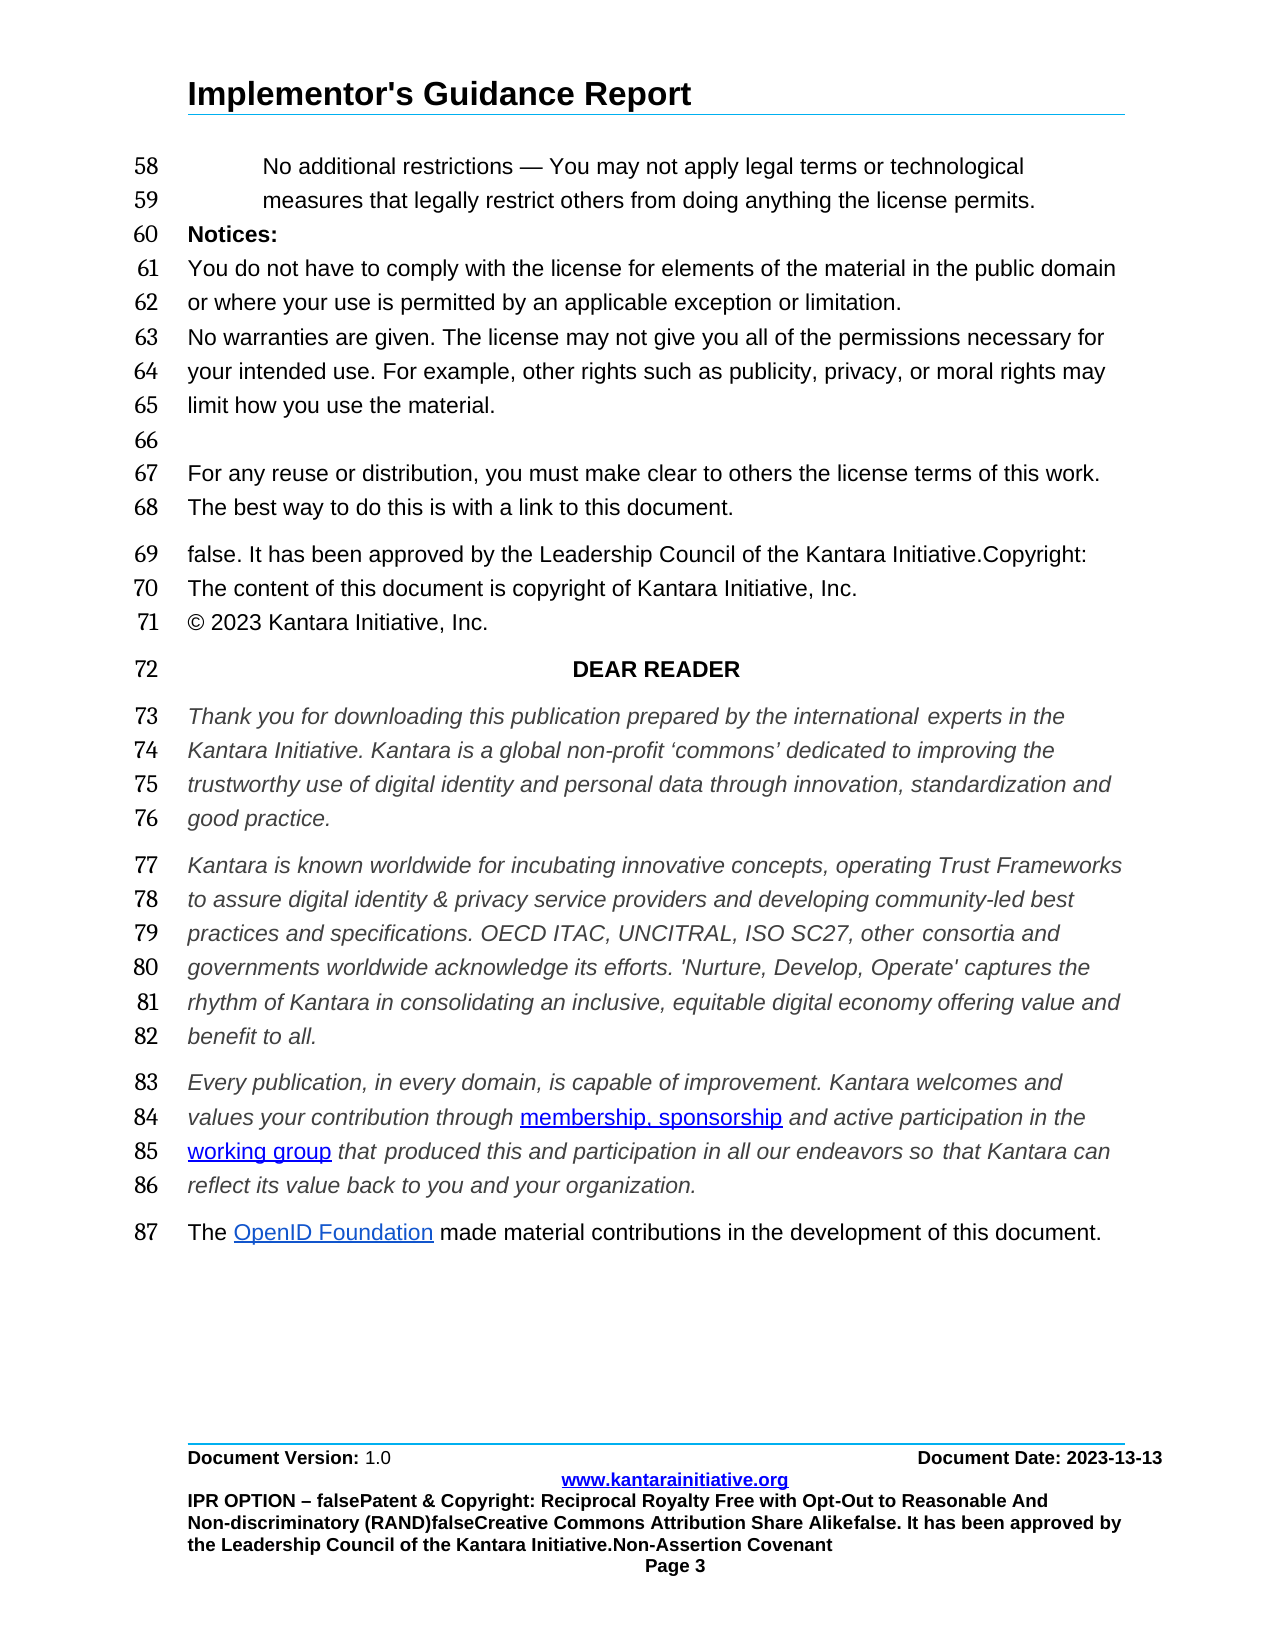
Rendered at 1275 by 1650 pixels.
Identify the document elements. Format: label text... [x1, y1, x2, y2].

text Copyright: The content of this document is copyright of Kantara Initiative, Inc. © 2023 Kantara Initiative, Inc. [187, 541, 1125, 636]
text Thank you for downloading this publication prepared by the international experts in the Kantara Initiative. Kantara is a global non-profit ‘commons’ dedicated to improving the trustworthy use of digital identity and personal data through innovation, standardization and good practice. [187, 703, 1125, 831]
subtitle Dear reader [187, 656, 1125, 682]
text The OpenID Foundation made material contributions in the development of this document. [187, 1218, 1125, 1245]
text Every publication, in every domain, is capable of improvement. Kantara welcomes and values your contribution through membership, sponsorship and active participation in the working group that produced this and participation in all our endeavors so that Kantara can reflect its value back to you and your organization. [187, 1069, 1125, 1198]
text Kantara is known worldwide for incubating innovative concepts, operating Trust Frameworks to assure digital identity & privacy service providers and developing community-led best practices and specifications. OECD ITAC, UNCITRAL, ISO SC27, other consortia and governments worldwide acknowledge its efforts. 'Nurture, Develop, Operate' captures the rhythm of Kantara in consolidating an inclusive, equitable digital economy offering value and benefit to all. [187, 852, 1125, 1049]
